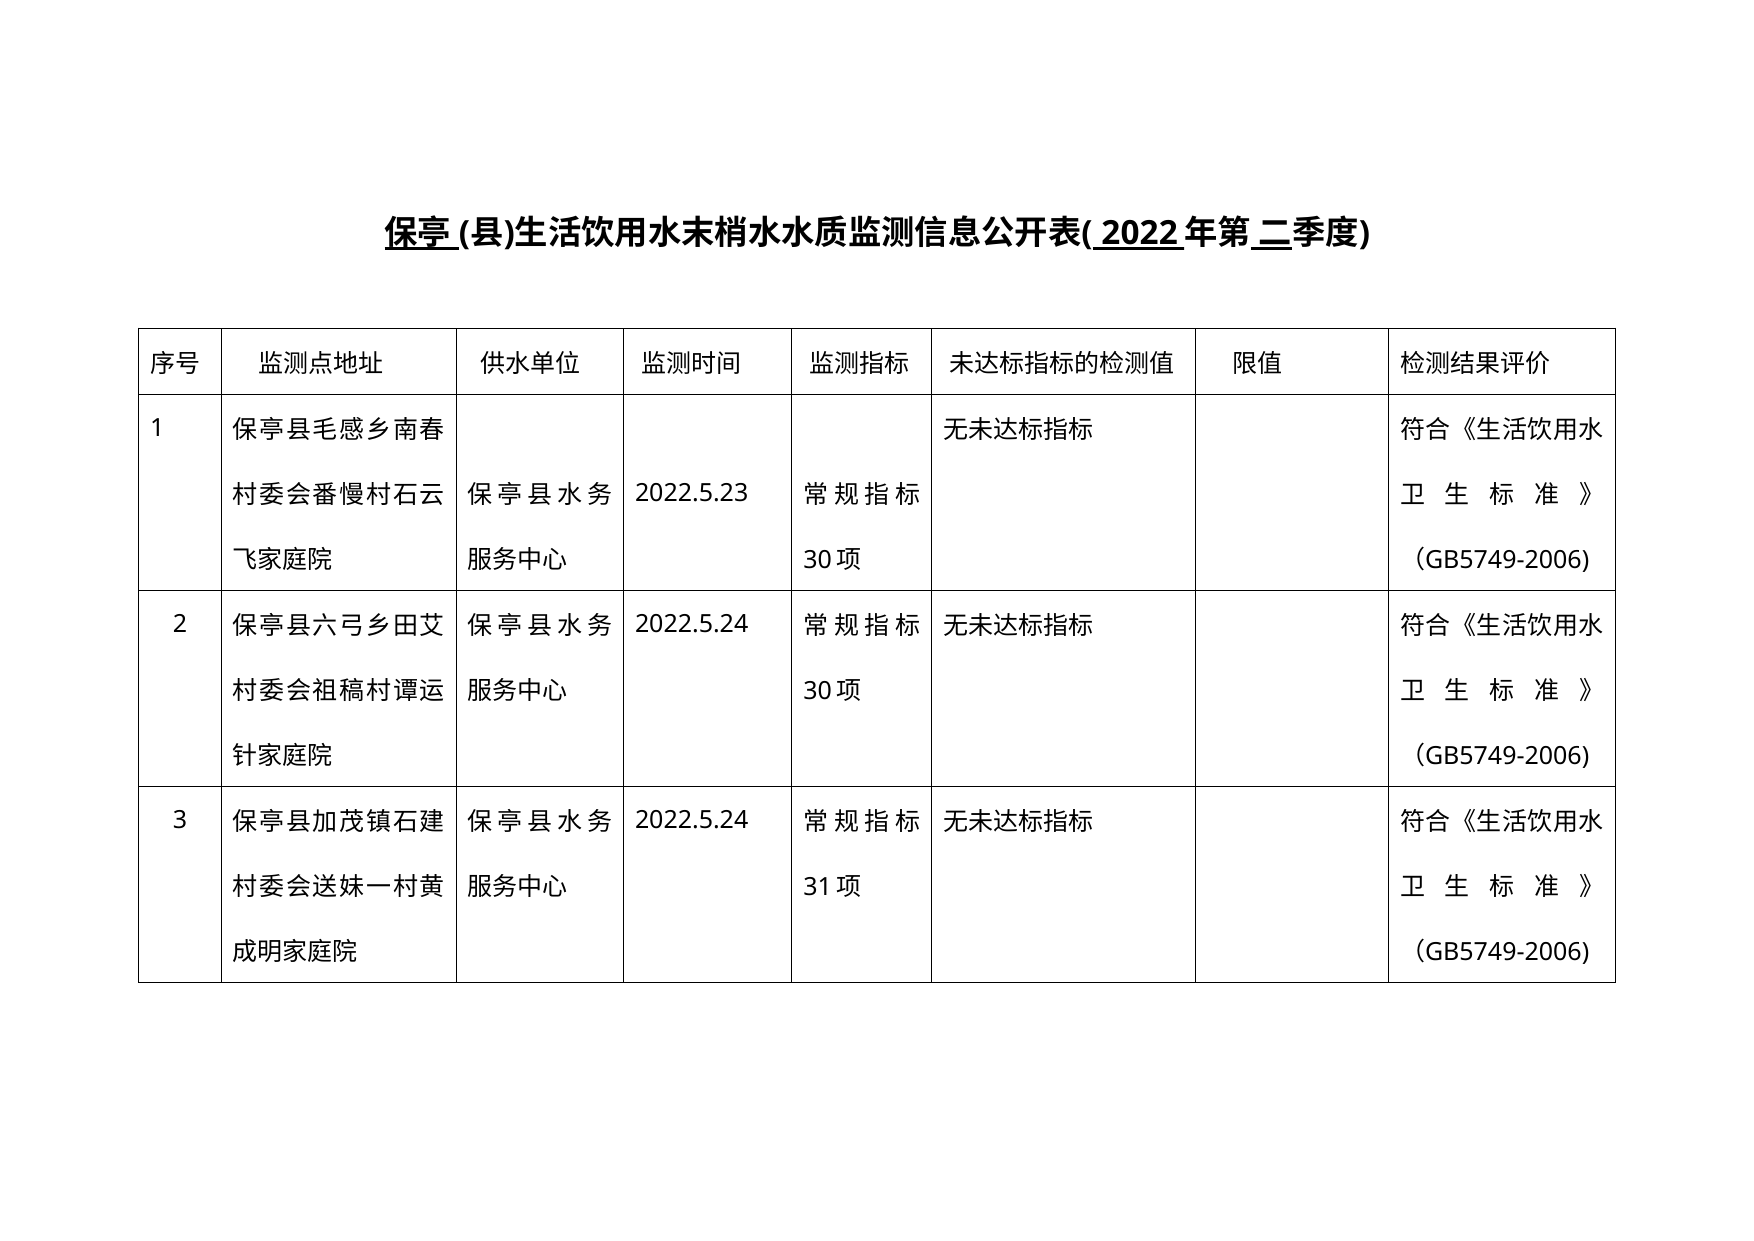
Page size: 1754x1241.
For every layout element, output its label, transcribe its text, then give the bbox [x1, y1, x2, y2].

table_cell [1196, 395, 1388, 590]
table_cell 常规指标30项 [792, 591, 931, 786]
table_cell 保亭县六弓乡田艾村委会祖稿村谭运针家庭院 [222, 591, 456, 786]
table_cell 3 [139, 787, 221, 982]
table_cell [1389, 787, 1615, 982]
table_header 限值 [1196, 329, 1388, 394]
table_cell 2 [139, 591, 221, 786]
text 保亭 (县)生活饮用水末梢水水质监测信息公开表( 2022年第 二季度) [150, 198, 1604, 263]
table_cell 保亭县毛感乡南春村委会番慢村石云飞家庭院 [222, 395, 456, 590]
table_cell 常规指标30项 [792, 395, 931, 590]
table_cell 2022.5.24 [624, 591, 791, 786]
table_cell 2022.5.24 [624, 787, 791, 982]
table_header 序号 [139, 329, 221, 394]
table_cell 无未达标指标 [932, 591, 1195, 786]
table_header 未达标指标的检测值 [932, 329, 1195, 394]
table_cell [1196, 787, 1388, 982]
table_cell 保亭县加茂镇石建村委会送妹一村黄成明家庭院 [222, 787, 456, 982]
table_header 检测结果评价 [1389, 329, 1615, 394]
table_cell 符合《生活饮用水卫生标准》（GB5749-2006) [1389, 395, 1615, 590]
table_header 监测指标 [792, 329, 931, 394]
table_cell 无未达标指标 [932, 787, 1195, 982]
table_cell 符合《生活饮用水卫生标准》（GB5749-2006) [1389, 591, 1615, 786]
table_cell 保亭县水务服务中心 [457, 591, 623, 786]
table_header 监测时间 [624, 329, 791, 394]
table_cell 2022.5.23 [624, 395, 791, 590]
table_header 供水单位 [457, 329, 623, 394]
table_header 监测点地址 [222, 329, 456, 394]
table_cell [1196, 591, 1388, 786]
table_cell 无未达标指标 [932, 395, 1195, 590]
table_cell 保亭县水务服务中心 [457, 787, 623, 982]
table_cell 1 [139, 395, 221, 590]
table_cell 常规指标31项 [792, 787, 931, 982]
table_cell 保亭县水务服务中心 [457, 395, 623, 590]
